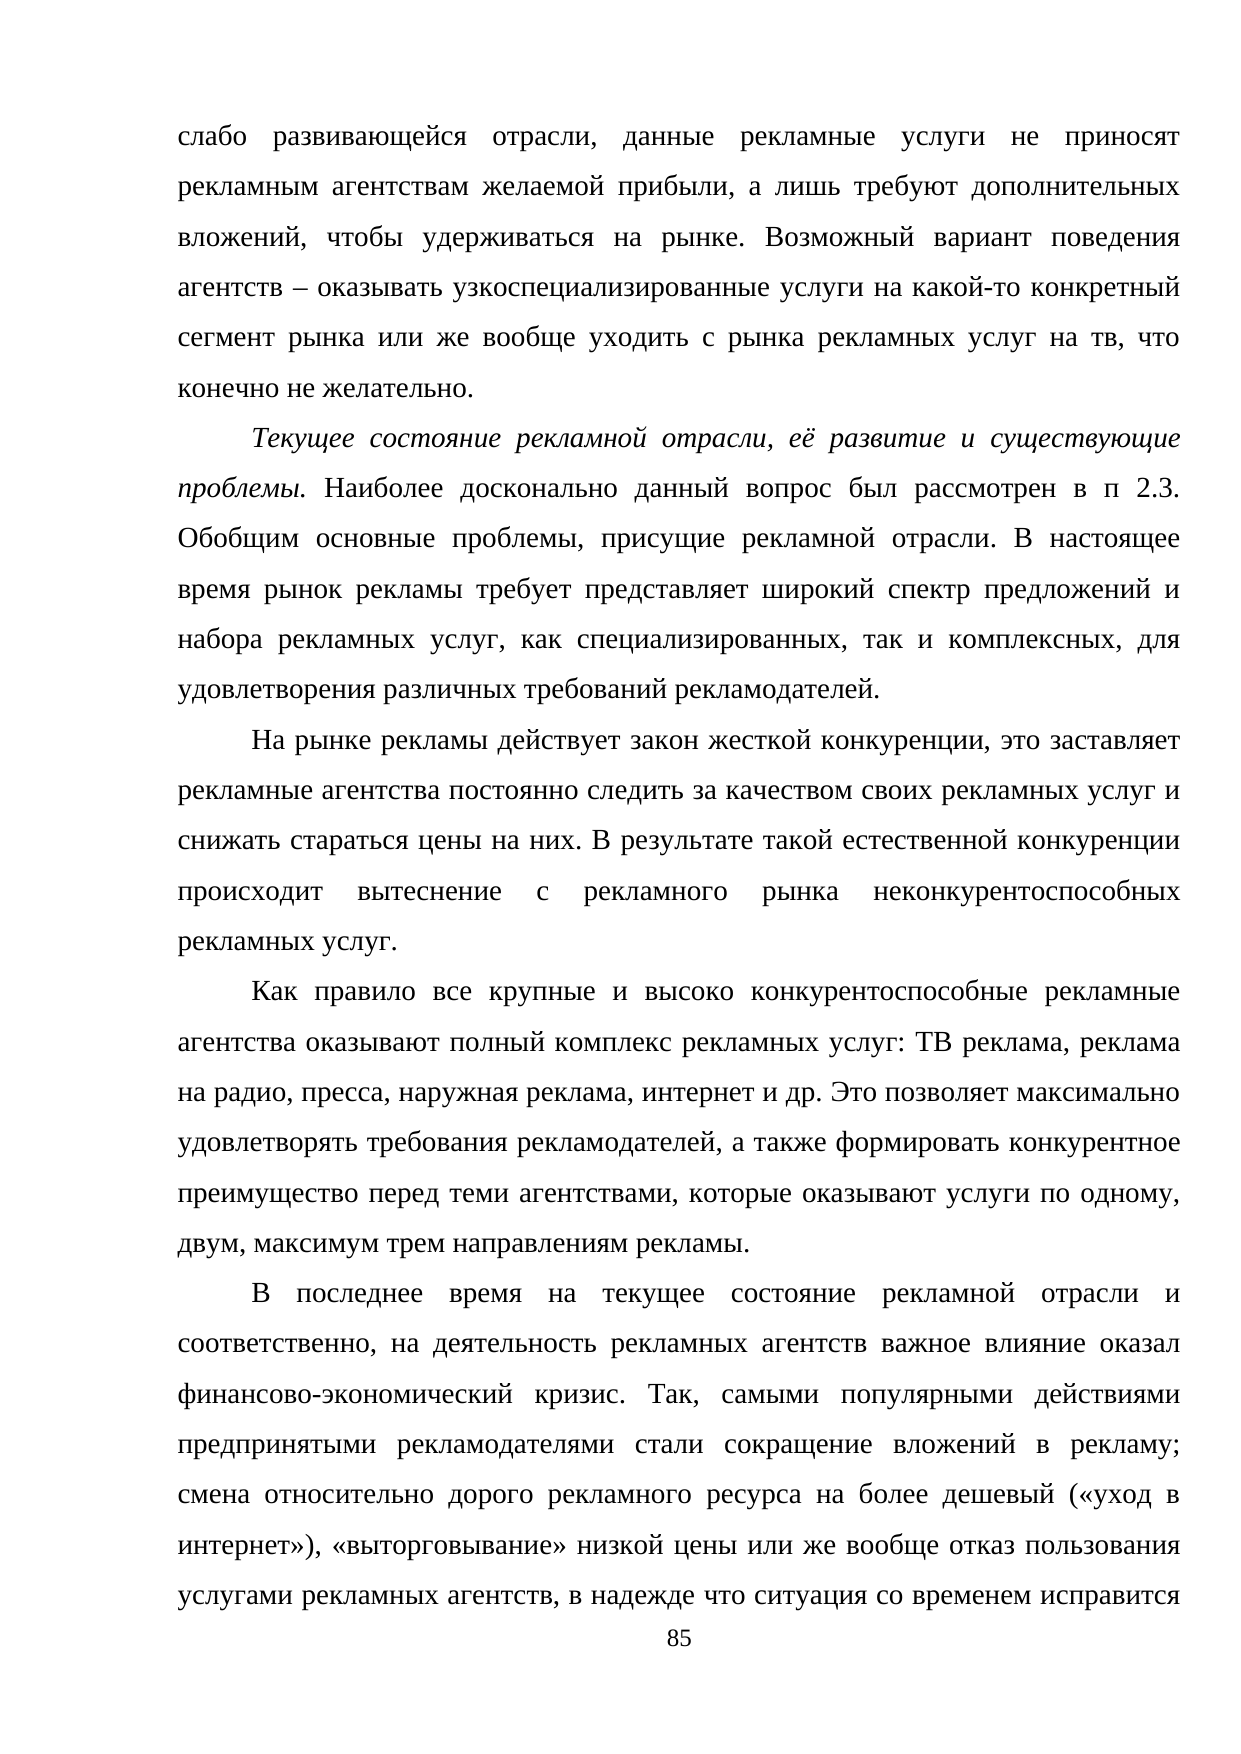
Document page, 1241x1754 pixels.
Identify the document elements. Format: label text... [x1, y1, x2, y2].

text Как правило все крупные и высоко конкурентоспособные рекламные агентства оказывают полный комплекс рекламных услуг: ТВ реклама, реклама на радио, пресса, наружная реклама, интернет и др. Это позволяет максимально удовлетворять требования рекламодателей, а также формировать конкурентное преимущество перед теми агентствами, которые оказывают услуги по одному, двум, максимум трем направлениям рекламы. [177, 973, 1181, 1258]
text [177, 118, 1181, 403]
text Текущее состояние рекламной отрасли, её развитие и существующие проблемы. Наиболее досконально данный вопрос был рассмотрен в п 2.3. Обобщим основные проблемы, присущие рекламной отрасли. В настоящее время рынок рекламы требует представляет широкий спектр предложений и набора рекламных услуг, как специализированных, так и комплексных, для удовлетворения различных требований рекламодателей. [177, 420, 1181, 705]
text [177, 1275, 1181, 1611]
text На рынке рекламы действует закон жесткой конкуренции, это заставляет рекламные агентства постоянно следить за качеством своих рекламных услуг и снижать стараться цены на них. В результате такой естественной конкуренции происходит вытеснение с рекламного рынка неконкурентоспособных рекламных услуг. [177, 722, 1181, 957]
